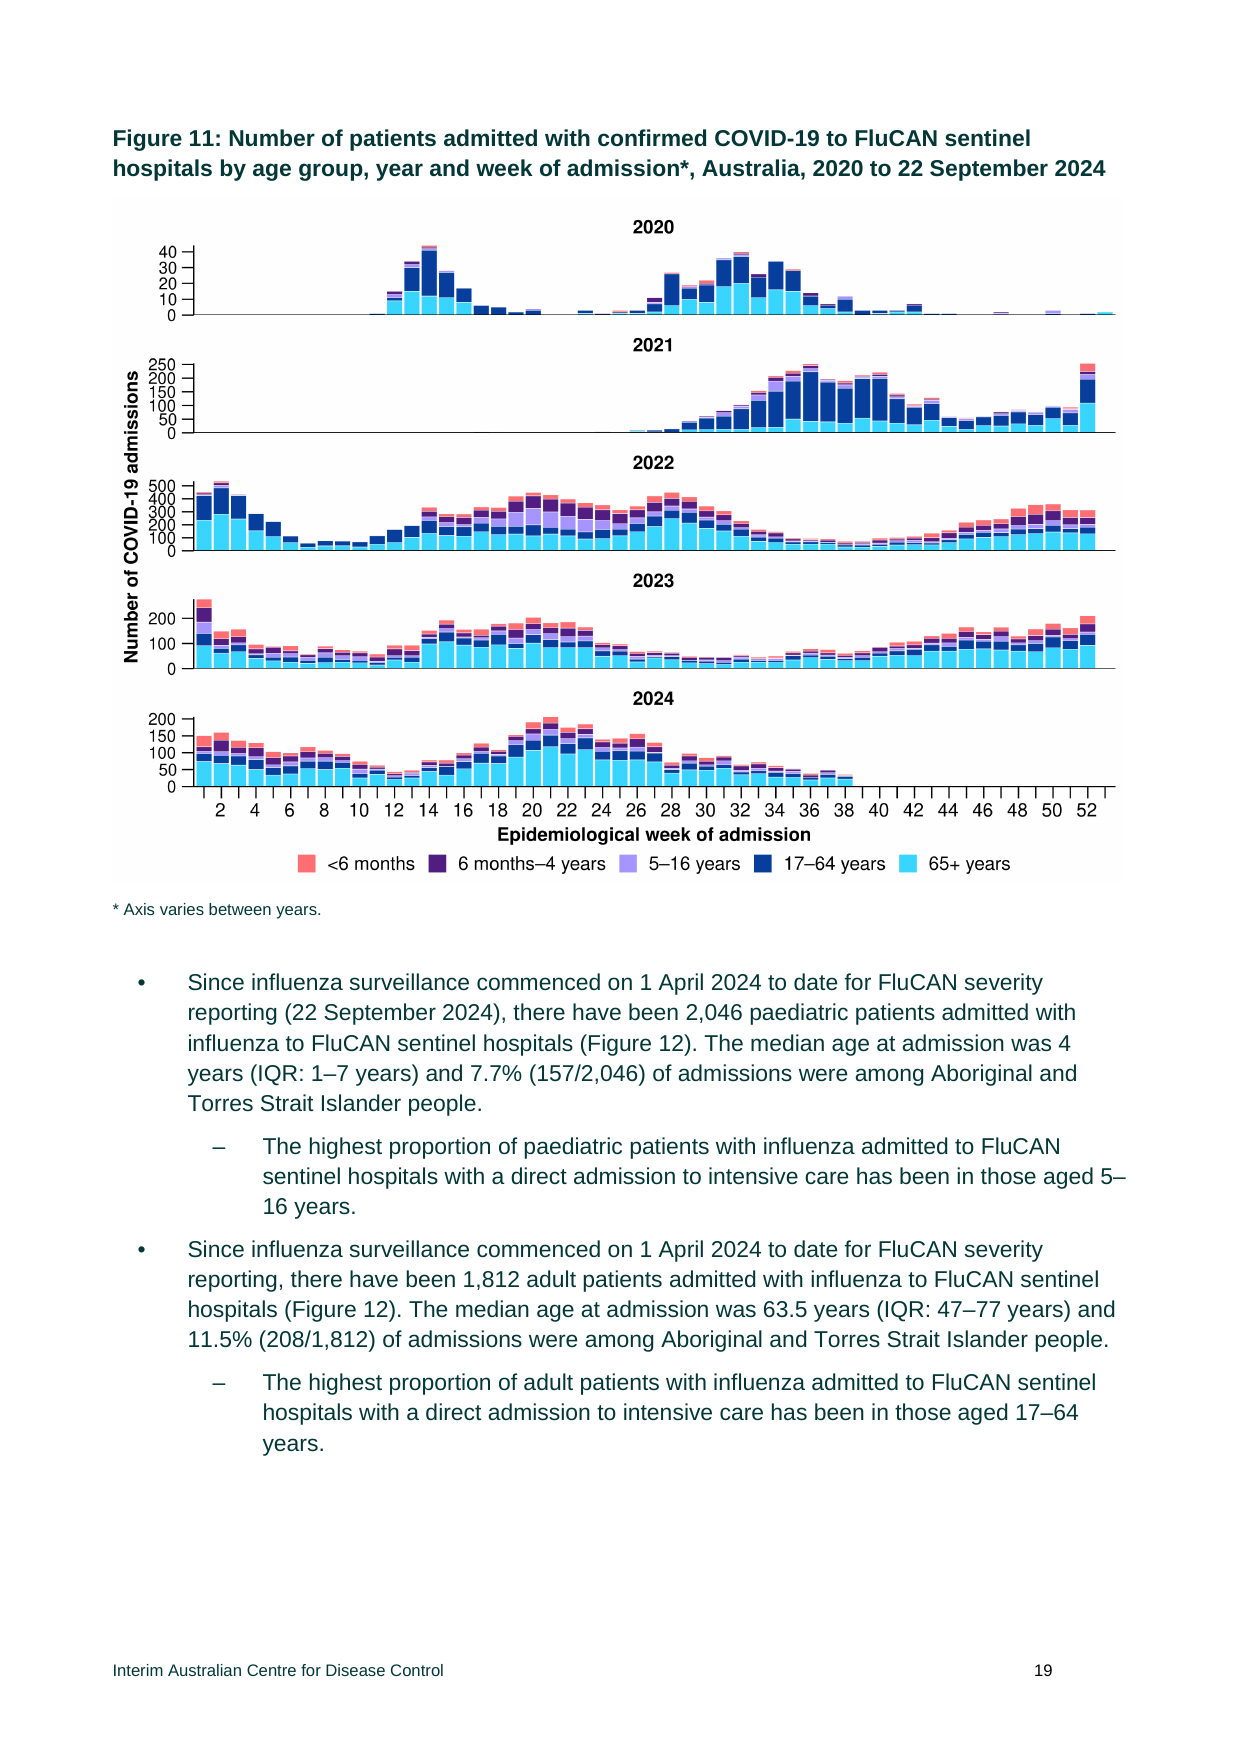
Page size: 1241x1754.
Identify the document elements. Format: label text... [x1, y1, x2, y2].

list The highest proportion of paediatric patients with influenza admitted to FluCAN sentinel hospitals with a direct admission to intensive care has been in those aged 5–16 years. [212, 1133, 1128, 1219]
text Figure 11: Number of patients admitted with confirmed COVID-19 to FluCAN sentinel hospitals by age group, year and week of admission*, Australia, 2020 to 22 September 2024 [112, 125, 1128, 181]
list Since influenza surveillance commenced on 1 April 2024 to date for FluCAN severity reporting (22 September 2024), there have been 2,046 paediatric patients admitted with influenza to FluCAN sentinel hospitals (Figure 12). The median age at admission was 4 years (IQR: 1–7 years) and 7.7% (157/2,046) of admissions were among Aboriginal and Torres Strait Islander people. [137, 969, 1128, 1116]
text * Axis varies between years. [112, 900, 1128, 919]
picture [112, 197, 1127, 884]
list The highest proportion of adult patients with influenza admitted to FluCAN sentinel hospitals with a direct admission to intensive care has been in those aged 17–64 years. [212, 1369, 1128, 1456]
list Since influenza surveillance commenced on 1 April 2024 to date for FluCAN severity reporting, there have been 1,812 adult patients admitted with influenza to FluCAN sentinel hospitals (Figure 12). The median age at admission was 63.5 years (IQR: 47–77 years) and 11.5% (208/1,812) of admissions were among Aboriginal and Torres Strait Islander people. [137, 1236, 1128, 1353]
